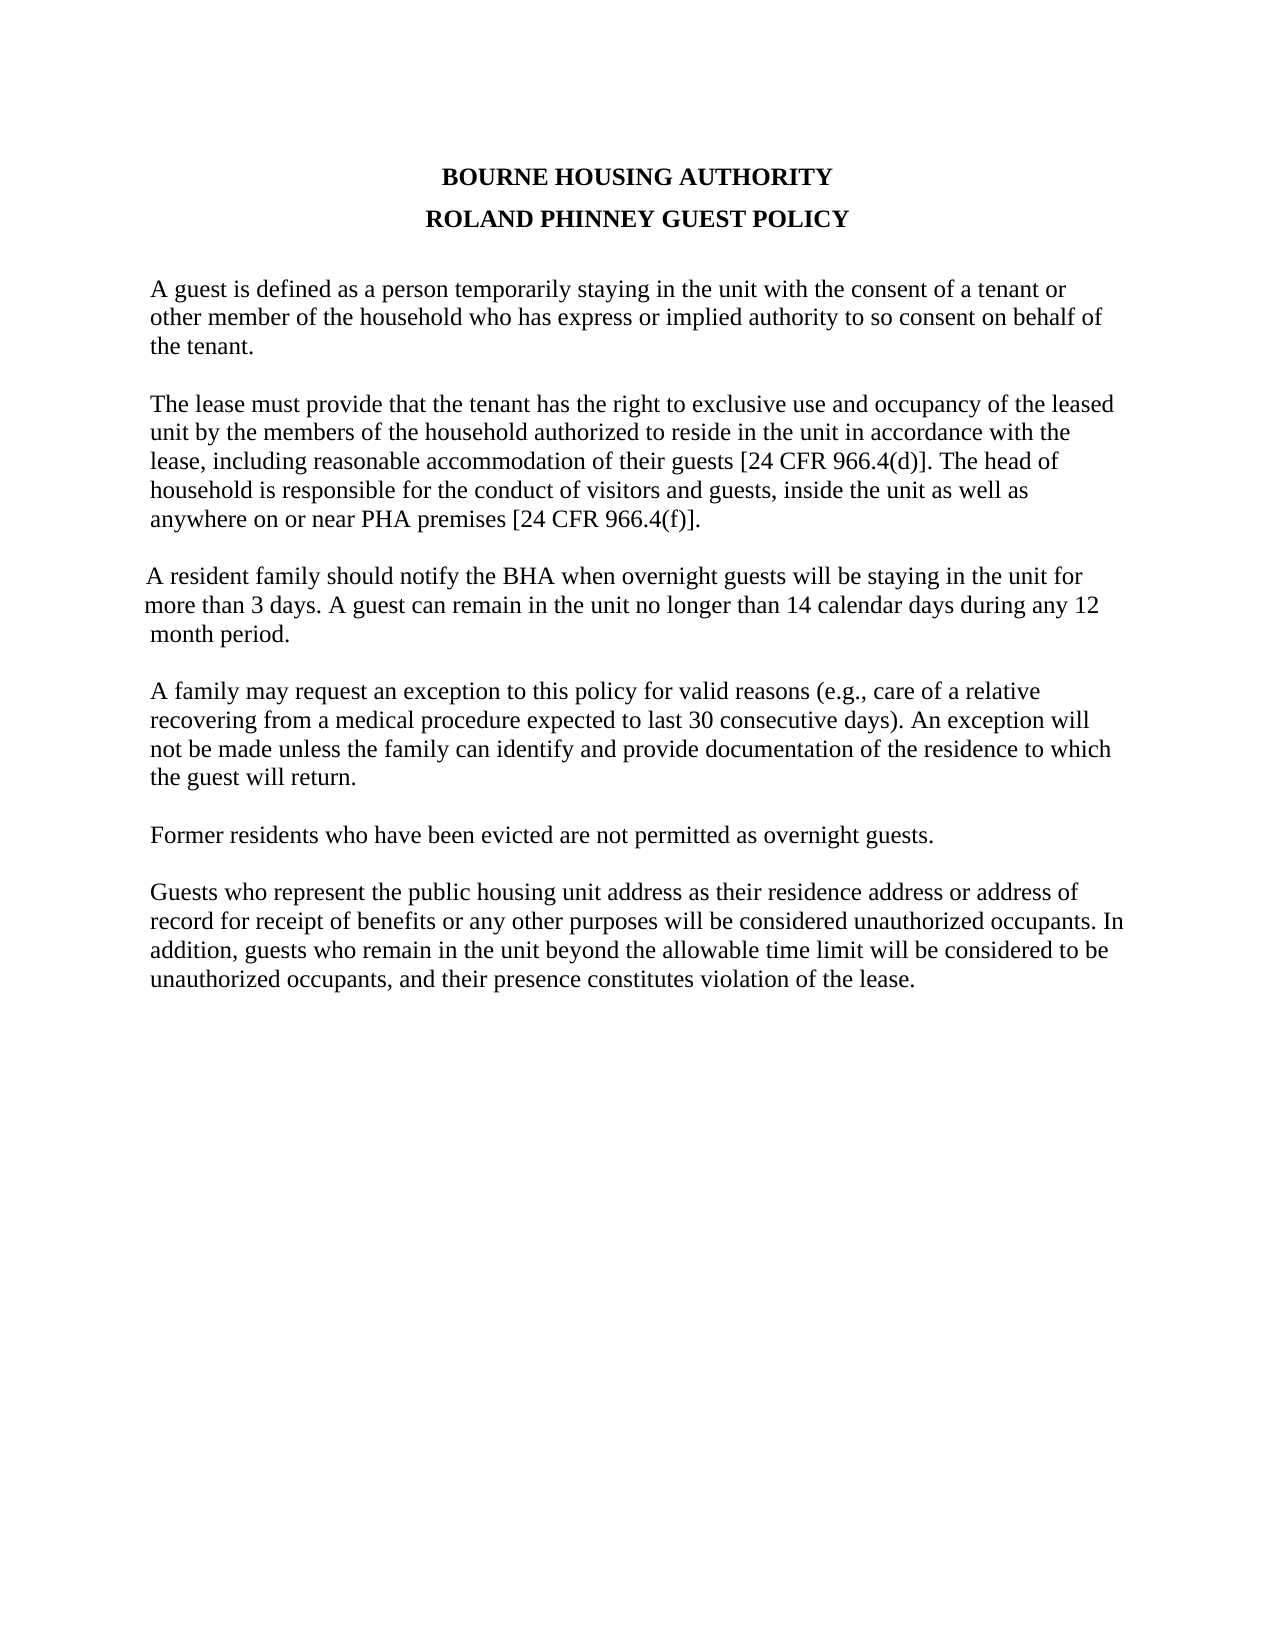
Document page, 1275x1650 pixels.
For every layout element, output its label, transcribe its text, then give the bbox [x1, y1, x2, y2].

list A family may request an exception to this policy for valid reasons (e.g., care of a relative recovering from a medical procedure expected to last 30 consecutive days). An exception will not be made unless the family can identify and provide documentation of the residence to which the guest will return. [150, 676, 1125, 791]
list Guests who represent the public housing unit address as their residence address or address of record for receipt of benefits or any other purposes will be considered unauthorized occupants. In addition, guests who remain in the unit beyond the allowable time limit will be considered to be unauthorized occupants, and their presence constitutes violation of the lease. [150, 877, 1125, 992]
list more than 3 days. A guest can remain in the unit no longer than 14 calendar days during any 12 month period. [144, 590, 1125, 647]
list BOURNE HOUSING AUTHORITY [150, 162, 1125, 191]
list A resident family should notify the BHA when overnight guests will be staying in the unit for [146, 561, 1125, 590]
list Former residents who have been evicted are not permitted as overnight guests. [150, 820, 1125, 849]
list A guest is defined as a person temporarily staying in the unit with the consent of a tenant or other member of the household who has express or implied authority to so consent on behalf of the tenant. [150, 274, 1125, 360]
list ROLAND PHINNEY GUEST POLICY [150, 204, 1125, 232]
list The lease must provide that the tenant has the right to exclusive use and occupancy of the leased unit by the members of the household authorized to reside in the unit in accordance with the lease, including reasonable accommodation of their guests [24 CFR 966.4(d)]. The head of household is responsible for the conduct of visitors and guests, inside the unit as well as anywhere on or near PHA premises [24 CFR 966.4(f)]. [150, 389, 1125, 532]
